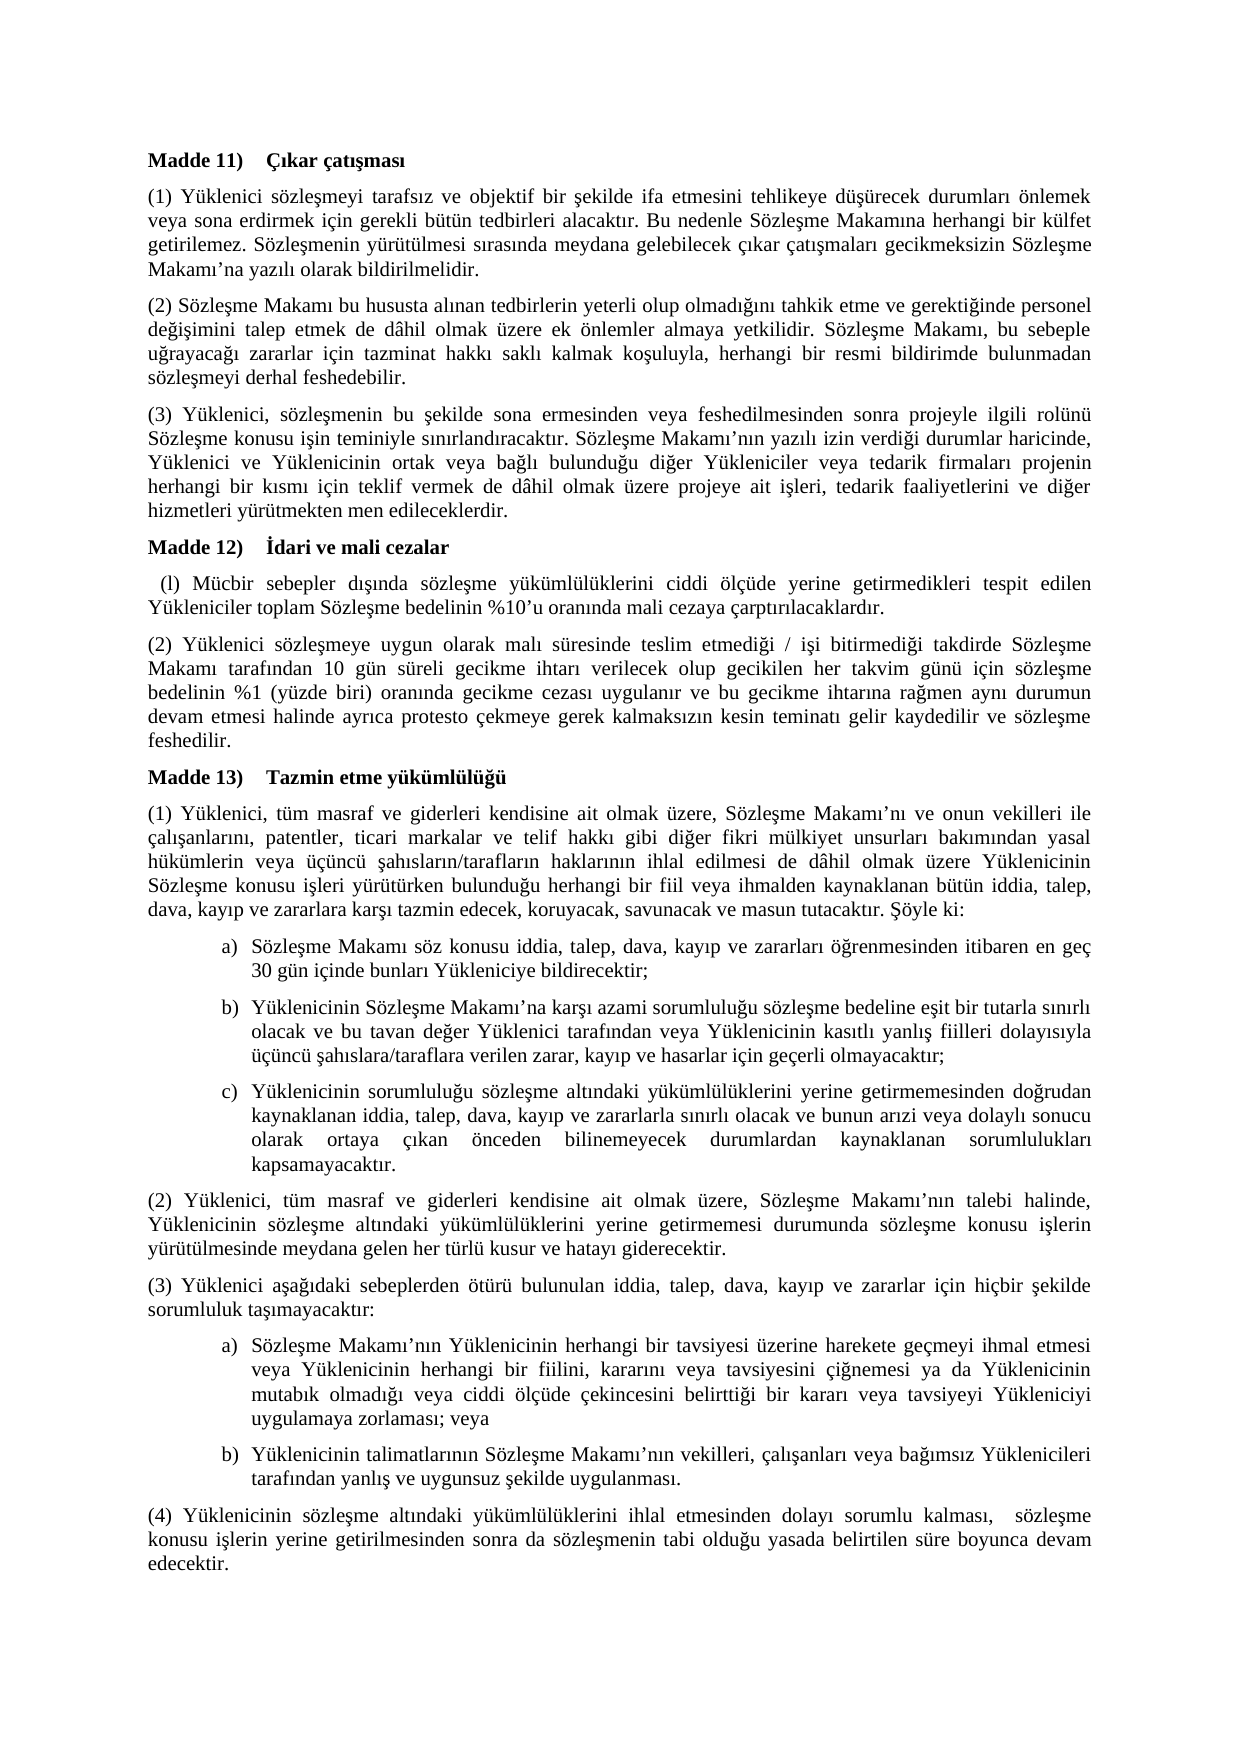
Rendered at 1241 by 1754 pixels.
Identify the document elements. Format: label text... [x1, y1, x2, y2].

text (1) Yüklenici sözleşmeyi tarafsız ve objektif bir şekilde ifa etmesini tehlikeye düşürecek durumları önlemek veya sona erdirmek için gerekli bütün tedbirleri alacaktır. Bu nedenle Sözleşme Makamına herhangi bir külfet getirilemez. Sözleşmenin yürütülmesi sırasında meydana gelebilecek çıkar çatışmaları gecikmeksizin Sözleşme Makamı’na yazılı olarak bildirilmelidir. [148, 184, 1093, 281]
text (l) Mücbir sebepler dışında sözleşme yükümlülüklerini ciddi ölçüde yerine getirmedikleri tespit edilen Yükleniciler toplam Sözleşme bedelinin %10’u oranında mali cezaya çarptırılacaklardır. [148, 571, 1093, 619]
text (3) Yüklenici, sözleşmenin bu şekilde sona ermesinden veya feshedilmesinden sonra projeyle ilgili rolünü Sözleşme konusu işin teminiyle sınırlandıracaktır. Sözleşme Makamı’nın yazılı izin verdiği durumlar haricinde, Yüklenici ve Yüklenicinin ortak veya bağlı bulunduğu diğer Yükleniciler veya tedarik firmaları projenin herhangi bir kısmı için teklif vermek de dâhil olmak üzere projeye ait işleri, tedarik faaliyetlerini ve diğer hizmetleri yürütmekten men edileceklerdir. [148, 402, 1093, 522]
text a) Sözleşme Makamı’nın Yüklenicinin herhangi bir tavsiyesi üzerine harekete geçmeyi ihmal etmesi veya Yüklenicinin herhangi bir fiilini, kararını veya tavsiyesini çiğnemesi ya da Yüklenicinin mutabık olmadığı veya ciddi ölçüde çekincesini belirttiği bir kararı veya tavsiyeyi Yükleniciyi uygulamaya zorlaması; veya [221, 1333, 1093, 1429]
text (2) Sözleşme Makamı bu hususta alınan tedbirlerin yeterli olup olmadığını tahkik etme ve gerektiğinde personel değişimini talep etmek de dâhil olmak üzere ek önlemler almaya yetkilidir. Sözleşme Makamı, bu sebeple uğrayacağı zararlar için tazminat hakkı saklı kalmak koşuluyla, herhangi bir resmi bildirimde bulunmadan sözleşmeyi derhal feshedebilir. [148, 293, 1093, 389]
text (2) Yüklenici sözleşmeye uygun olarak malı süresinde teslim etmediği / işi bitirmediği takdirde Sözleşme Makamı tarafından 10 gün süreli gecikme ihtarı verilecek olup gecikilen her takvim günü için sözleşme bedelinin %1 (yüzde biri) oranında gecikme cezası uygulanır ve bu gecikme ihtarına rağmen aynı durumun devam etmesi halinde ayrıca protesto çekmeye gerek kalmaksızın kesin teminatı gelir kaydedilir ve sözleşme feshedilir. [148, 632, 1093, 752]
text c) Yüklenicinin sorumluluğu sözleşme altındaki yükümlülüklerini yerine getirmemesinden doğrudan kaynaklanan iddia, talep, dava, kayıp ve zararlarla sınırlı olacak ve bunun arızi veya dolaylı sonucu olarak ortaya çıkan önceden bilinemeyecek durumlardan kaynaklanan sorumlulukları kapsamayacaktır. [221, 1079, 1093, 1176]
text b) Yüklenicinin talimatlarının Sözleşme Makamı’nın vekilleri, çalışanları veya bağımsız Yüklenicileri tarafından yanlış ve uygunsuz şekilde uygulanması. [221, 1442, 1093, 1490]
text (1) Yüklenici, tüm masraf ve giderleri kendisine ait olmak üzere, Sözleşme Makamı’nı ve onun vekilleri ile çalışanlarını, patentler, ticari markalar ve telif hakkı gibi diğer fikri mülkiyet unsurları bakımından yasal hükümlerin veya üçüncü şahısların/tarafların haklarının ihlal edilmesi de dâhil olmak üzere Yüklenicinin Sözleşme konusu işleri yürütürken bulunduğu herhangi bir fiil veya ihmalden kaynaklanan bütün iddia, talep, dava, kayıp ve zararlara karşı tazmin edecek, koruyacak, savunacak ve masun tutacaktır. Şöyle ki: [148, 801, 1093, 921]
text (2) Yüklenici, tüm masraf ve giderleri kendisine ait olmak üzere, Sözleşme Makamı’nın talebi halinde, Yüklenicinin sözleşme altındaki yükümlülüklerini yerine getirmemesi durumunda sözleşme konusu işlerin yürütülmesinde meydana gelen her türlü kusur ve hatayı giderecektir. [148, 1188, 1093, 1260]
text a) Sözleşme Makamı söz konusu iddia, talep, dava, kayıp ve zararları öğrenmesinden itibaren en geç 30 gün içinde bunları Yükleniciye bildirecektir; [221, 934, 1093, 982]
list Tazmin etme yükümlülüğü [148, 764, 1093, 789]
list Çıkar çatışması [148, 148, 1093, 172]
text (3) Yüklenici aşağıdaki sebeplerden ötürü bulunulan iddia, talep, dava, kayıp ve zararlar için hiçbir şekilde sorumluluk taşımayacaktır: [148, 1273, 1093, 1321]
text (4) Yüklenicinin sözleşme altındaki yükümlülüklerini ihlal etmesinden dolayı sorumlu kalması, sözleşme konusu işlerin yerine getirilmesinden sonra da sözleşmenin tabi olduğu yasada belirtilen süre boyunca devam edecektir. [148, 1503, 1093, 1575]
list İdari ve mali cezalar [148, 534, 1093, 559]
text b) Yüklenicinin Sözleşme Makamı’na karşı azami sorumluluğu sözleşme bedeline eşit bir tutarla sınırlı olacak ve bu tavan değer Yüklenici tarafından veya Yüklenicinin kasıtlı yanlış fiilleri dolayısıyla üçüncü şahıslara/taraflara verilen zarar, kayıp ve hasarlar için geçerli olmayacaktır; [221, 994, 1093, 1067]
